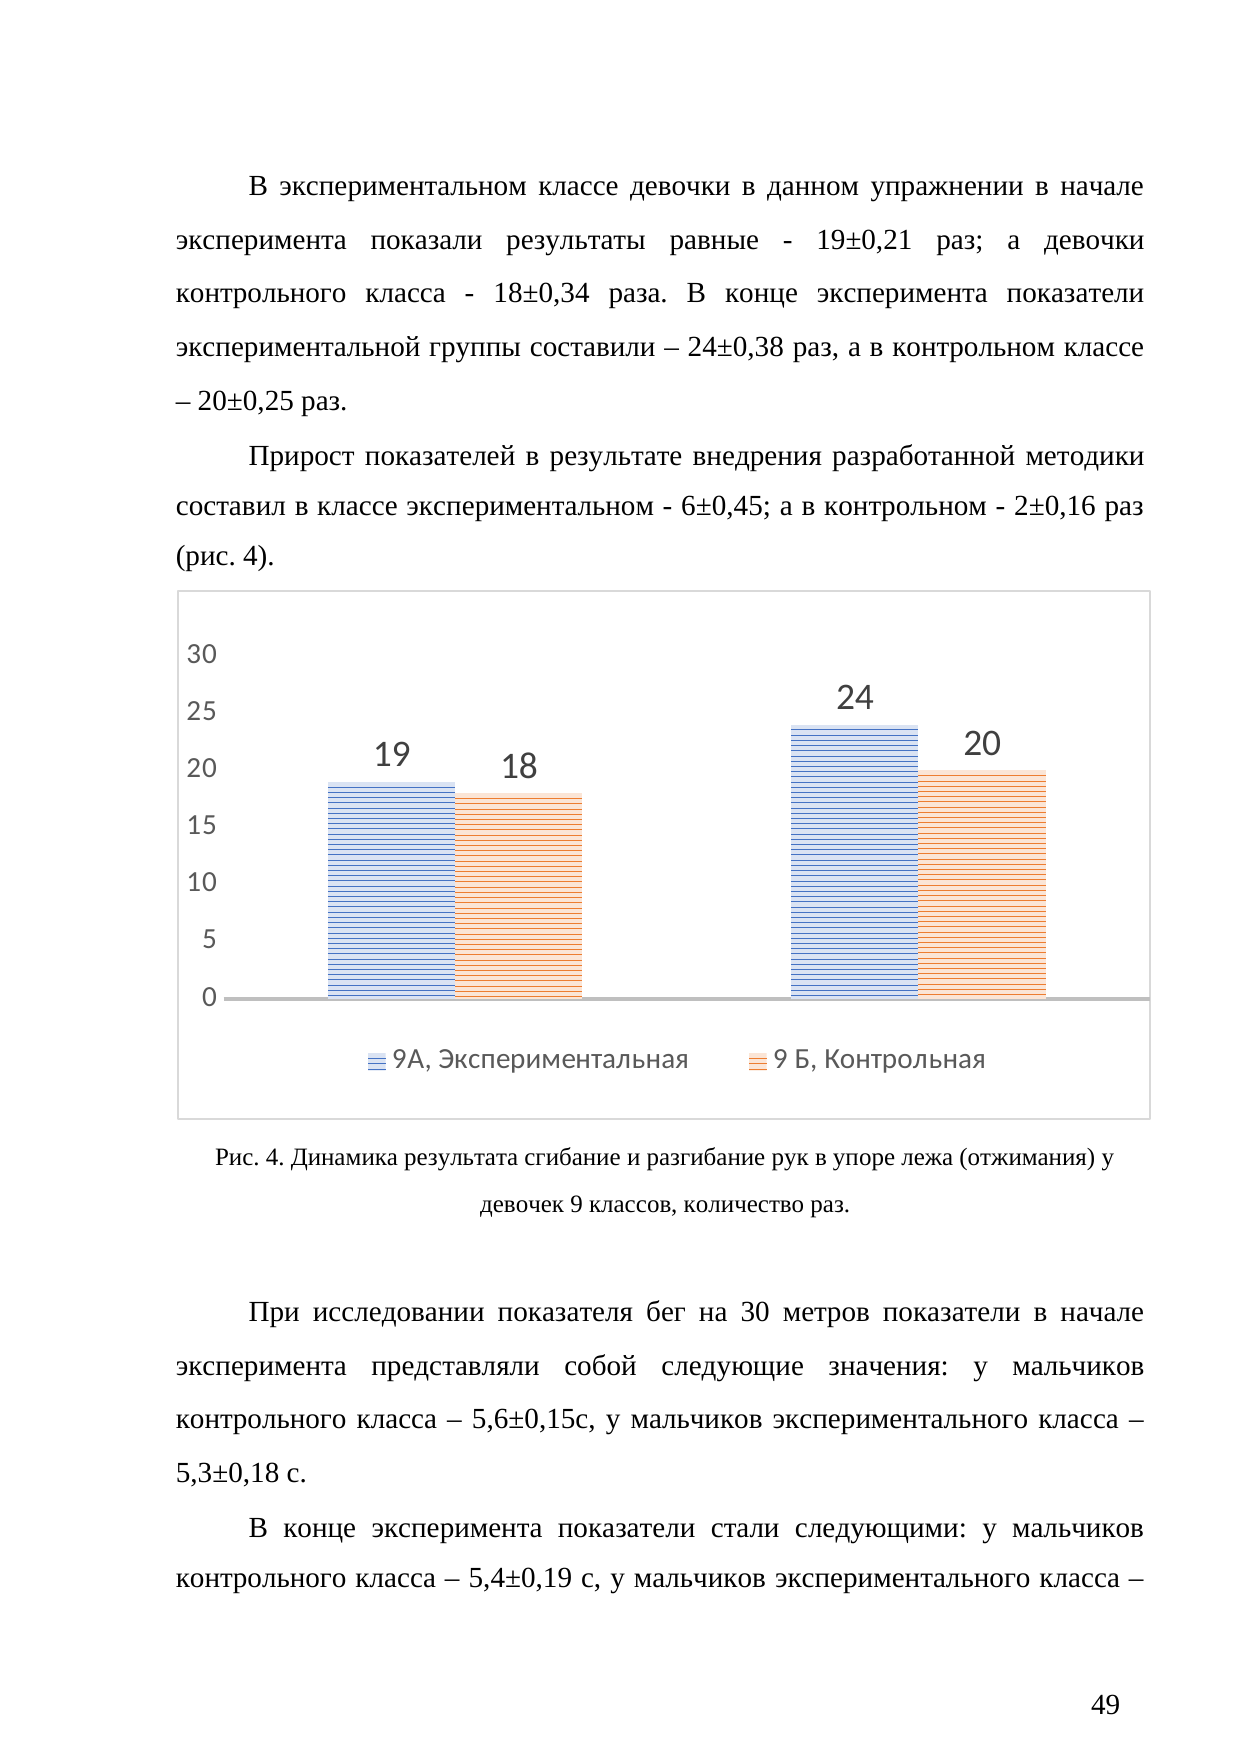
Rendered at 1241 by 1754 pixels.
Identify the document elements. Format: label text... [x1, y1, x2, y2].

text В экспериментальном классе девочки в данном упражнении в начале эксперимента показали результаты равные - 19±0,21 раз; а девочки контрольного класса - 18±0,34 раза. В конце эксперимента показатели экспериментальной группы составили – 24±0,38 раз, а в контрольном классе – 20±0,25 раз. [176, 168, 1145, 416]
text При исследовании показателя бег на 30 метров показатели в начале эксперимента представляли собой следующие значения: у мальчиков контрольного класса – 5,6±0,15с, у мальчиков экспериментального класса – 5,3±0,18 с. [176, 1294, 1145, 1488]
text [176, 1510, 1145, 1594]
text Прирост показателей в результате внедрения разработанной методики составил в классе экспериментальном - 6±0,45; а в контрольном - 2±0,16 раз (рис. 4). [176, 438, 1145, 572]
text Рис. 4. Динамика результата сгибание и разгибание рук в упоре лежа (отжимания) у девочек 9 классов, количество раз. [177, 1142, 1152, 1218]
